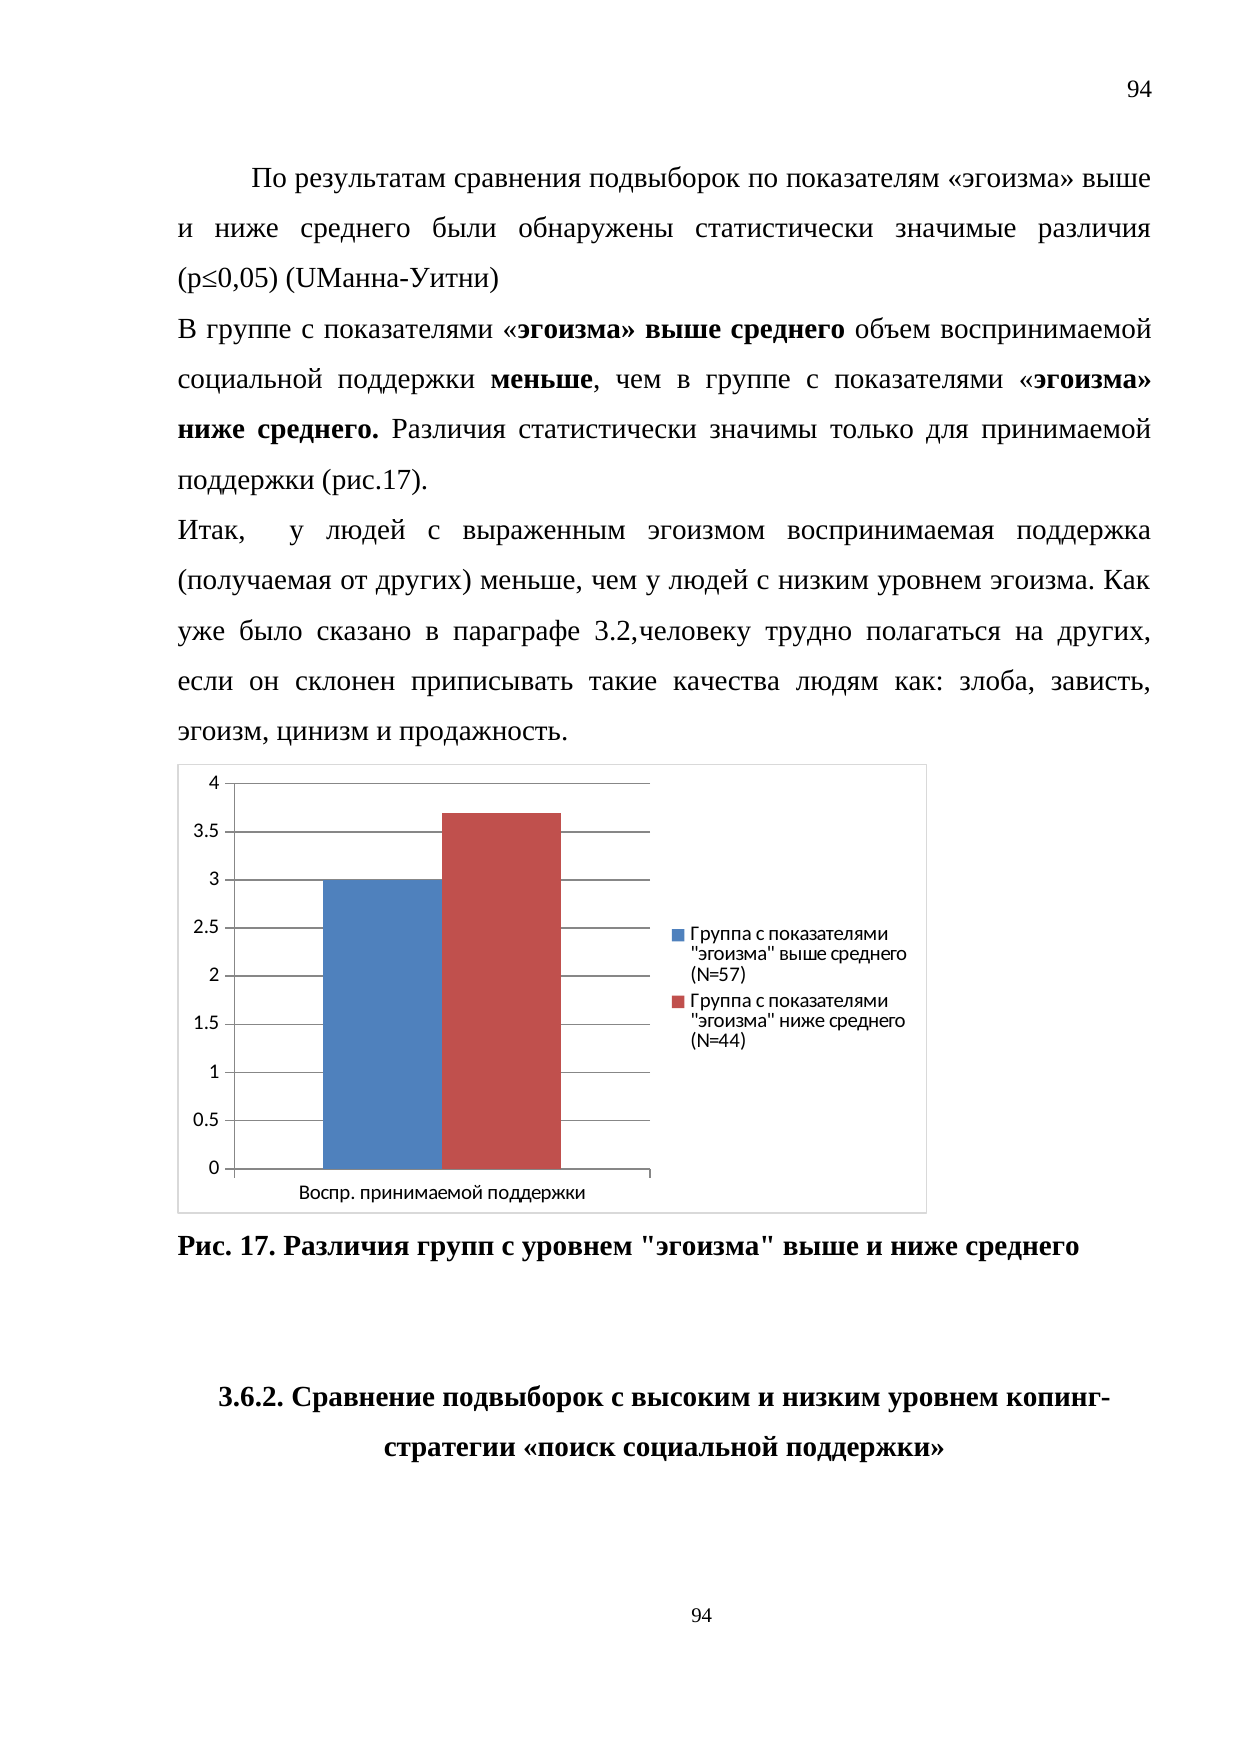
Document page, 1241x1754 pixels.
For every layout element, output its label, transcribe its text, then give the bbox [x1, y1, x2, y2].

text В группе с показателями «эгоизма» выше среднего объем воспринимаемой социальной поддержки меньше, чем в группе с показателями «эгоизма» ниже среднего. Различия статистически значимы только для принимаемой поддержки (рис.17). [177, 311, 1152, 495]
text 3.6.2. Сравнение подвыборок с высоким и низким уровнем копинг-стратегии «поиск социальной поддержки» [177, 1379, 1152, 1463]
text Итак, у людей с выраженным эгоизмом воспринимаемая поддержка (получаемая от других) меньше, чем у людей с низким уровнем эгоизма. Как уже было сказано в параграфе 3.2,человеку трудно полагаться на других, если он склонен приписывать такие качества людям как: злоба, зависть, эгоизм, цинизм и продажность. [177, 512, 1152, 747]
text По результатам сравнения подвыборок по показателям «эгоизма» выше и ниже среднего были обнаружены статистически значимые различия (p≤0,05) (UМанна-Уитни) [177, 160, 1152, 294]
text Рис. 17. Различия групп с уровнем "эгоизма" выше и ниже среднего [177, 1228, 1152, 1262]
